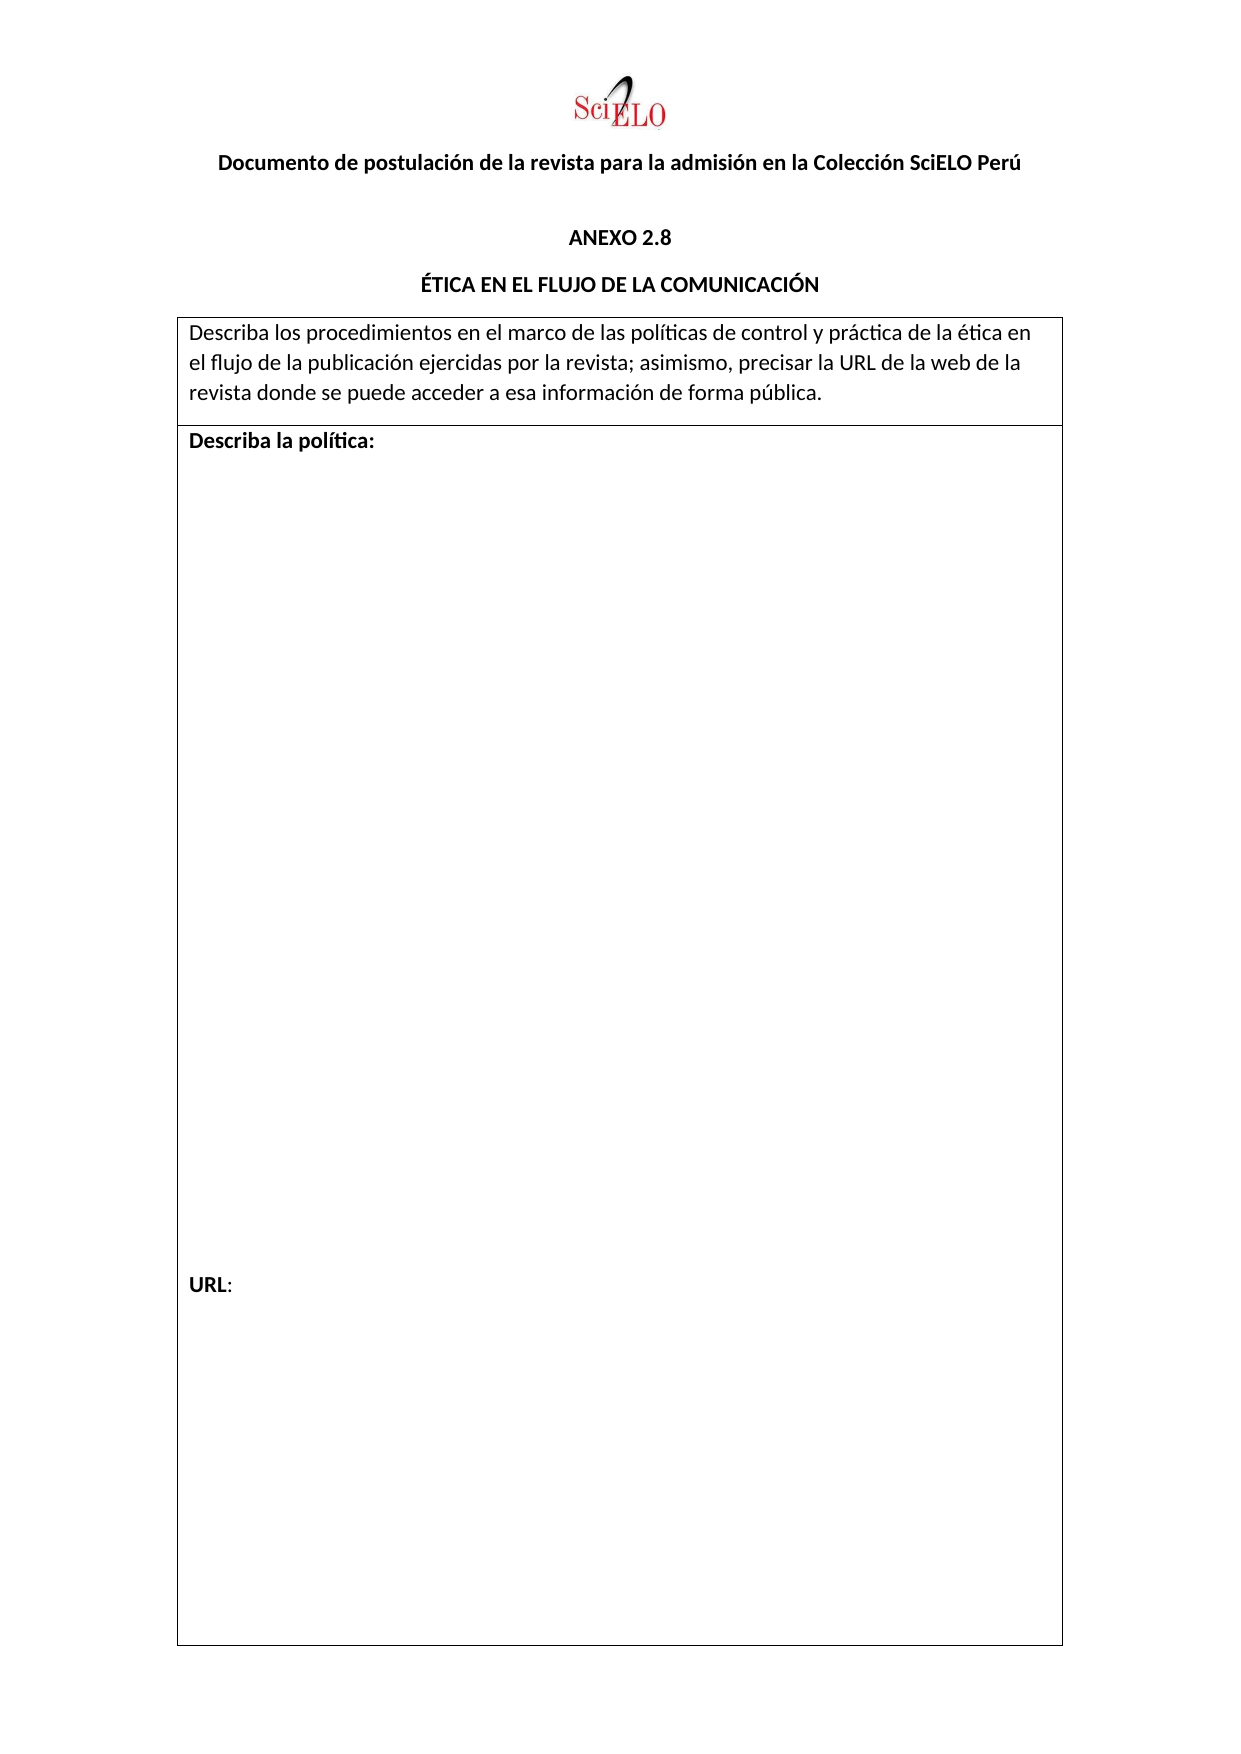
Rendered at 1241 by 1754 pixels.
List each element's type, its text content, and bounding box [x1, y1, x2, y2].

picture [571, 73, 669, 130]
text ÉTICA EN EL FLUJO DE LA COMUNICACIÓN [177, 270, 1063, 298]
table_header Describa los procedimientos en el marco de las políticas de control y práctica de la ética en el flujo de la publicación ejercidas por la revista; asimismo, precisar la URL de la web de la revista donde se puede acceder a esa información de forma pública. [178, 318, 1062, 425]
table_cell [178, 426, 1062, 1645]
text ANEXO 2.8 [177, 223, 1063, 251]
